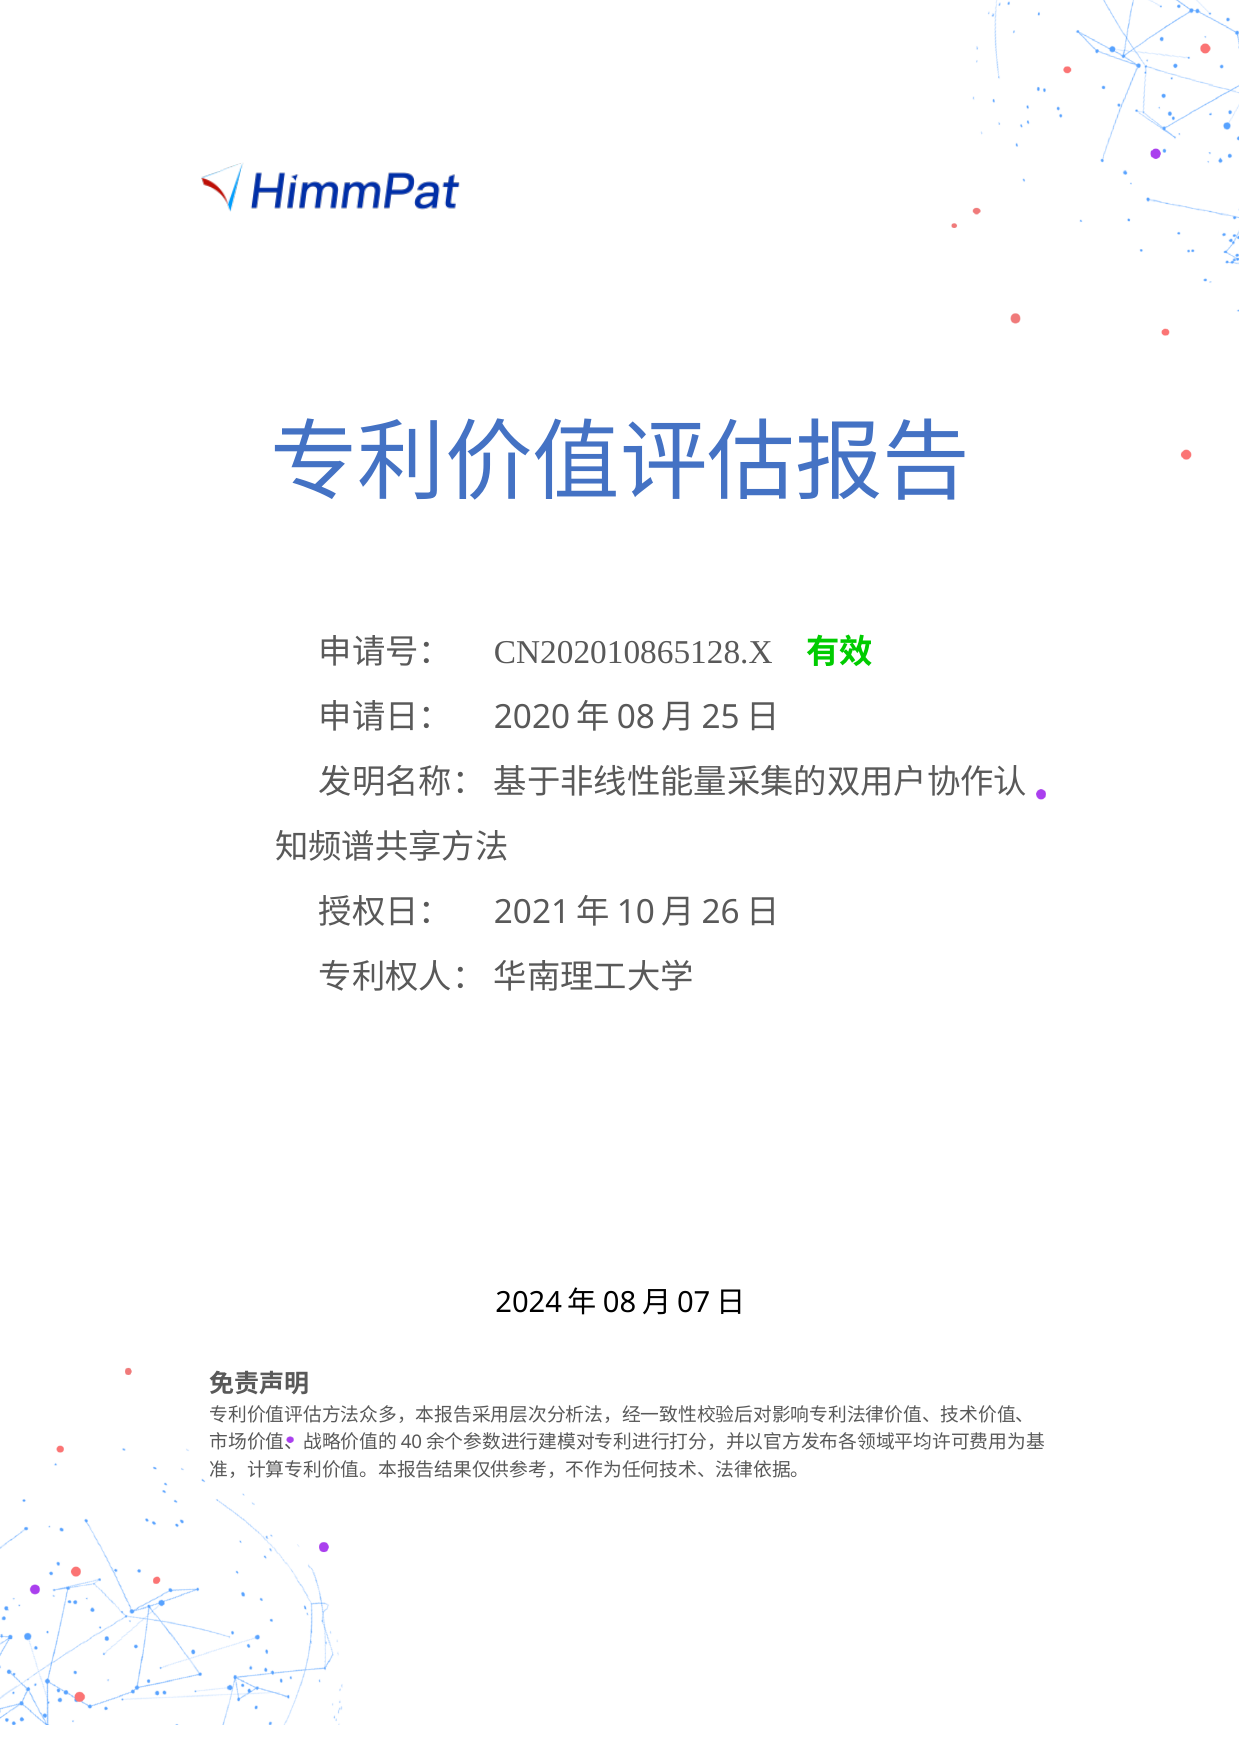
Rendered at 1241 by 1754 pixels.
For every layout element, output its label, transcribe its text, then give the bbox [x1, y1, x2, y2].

text 专利权人： 华南理工大学 [275, 942, 1053, 1007]
text 发明名称： 基于非线性能量采集的双用户协作认知频谱共享方法 [275, 747, 1053, 877]
text 2024年08月07日 [187, 1267, 1053, 1332]
text 授权日： 2021年10月26日 [275, 877, 1053, 942]
text 申请日： 2020年08月25日 [275, 682, 1053, 747]
text 专利价值评估报告 [187, 389, 1053, 519]
text 申请号： CN202010865128.X 有效 [275, 617, 1053, 682]
picture [0, 0, 1239, 1725]
